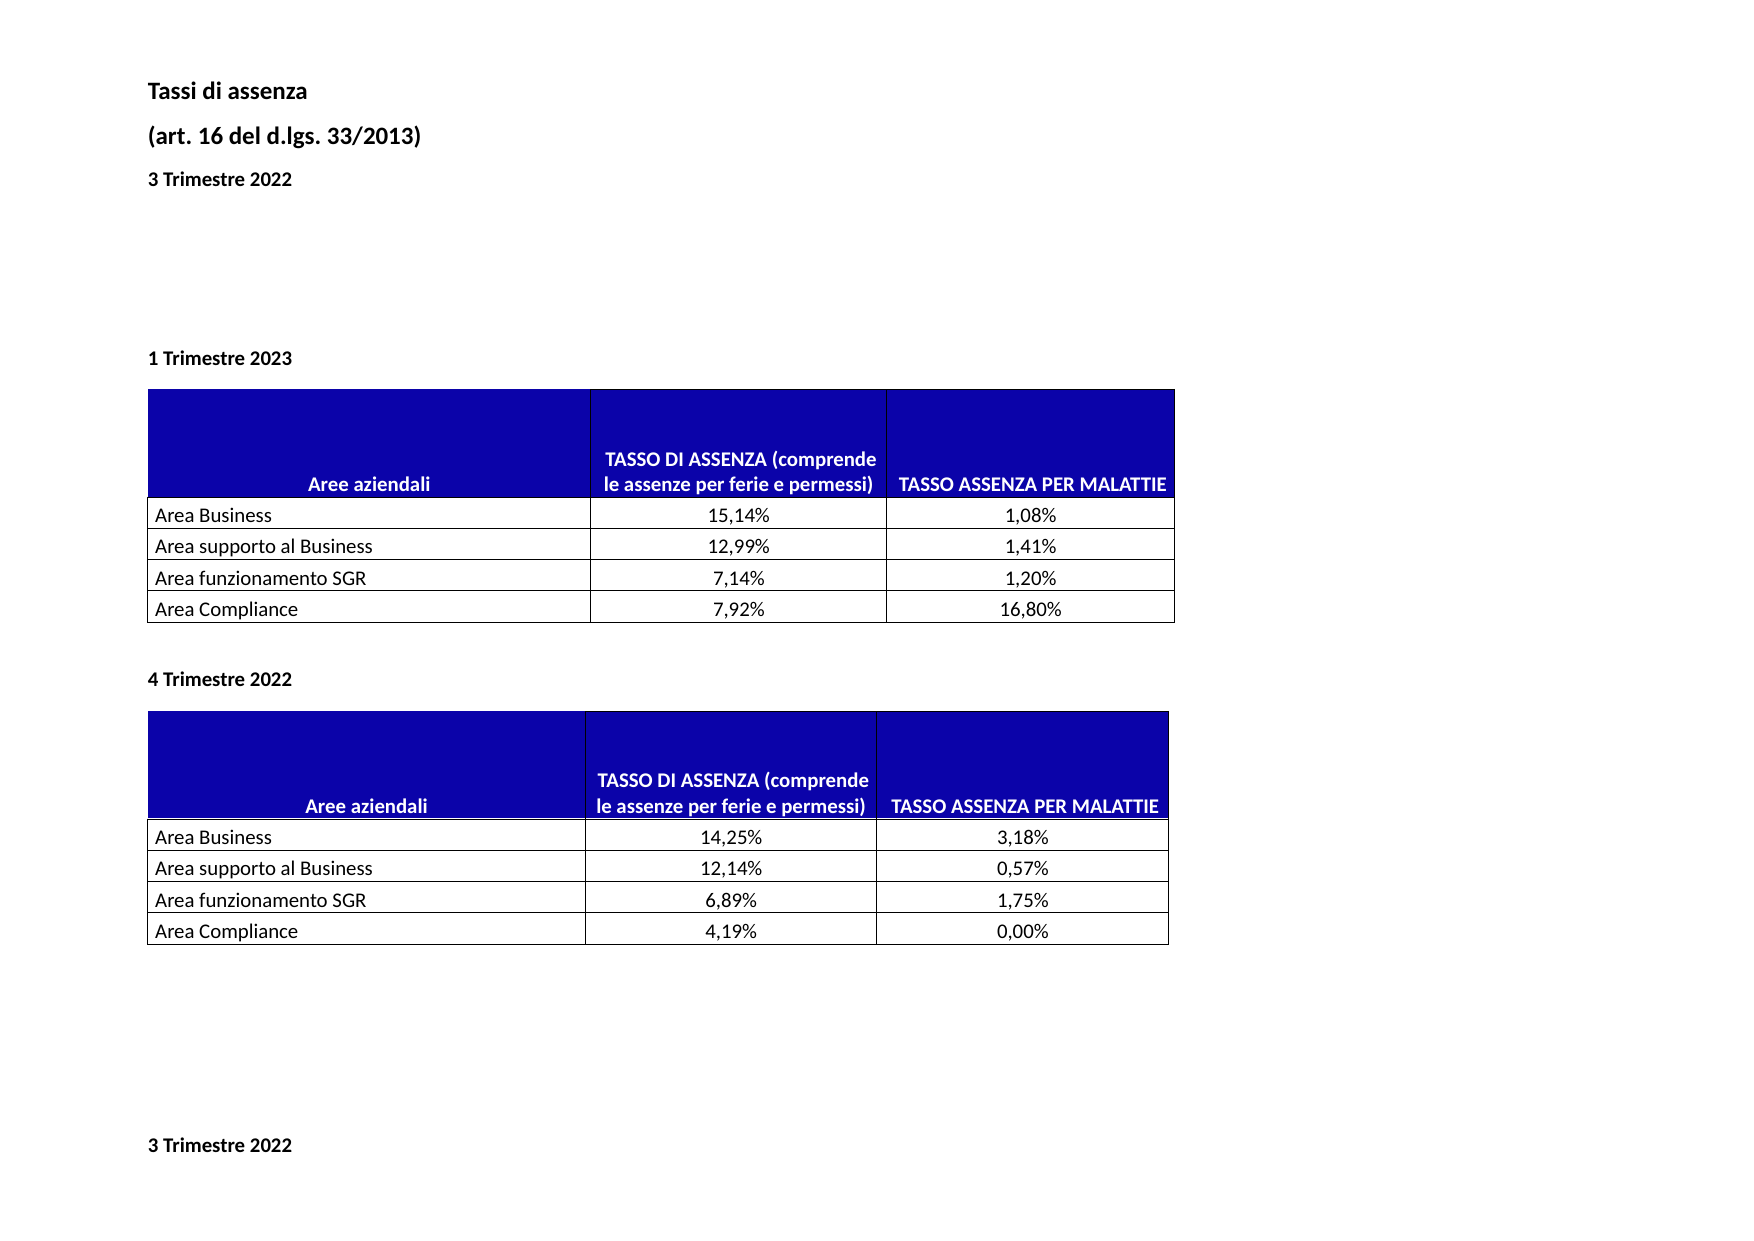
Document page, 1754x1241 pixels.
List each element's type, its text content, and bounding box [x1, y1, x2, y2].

text (art. 16 del d.lgs. 33/2013) [148, 120, 1606, 151]
table_cell Area Compliance [148, 591, 590, 622]
table_cell Area funzionamento SGR [148, 882, 585, 912]
text 3 Trimestre 2022 [148, 1132, 1606, 1157]
table_cell Area Business [148, 820, 585, 850]
table_cell 15,14% [591, 498, 886, 528]
table_header TASSO DI ASSENZA (comprende le assenze per ferie e permessi) [586, 712, 876, 818]
text 1 Trimestre 2023 [148, 345, 1606, 370]
table_cell Area funzionamento SGR [148, 560, 590, 590]
table_cell 12,14% [586, 851, 876, 881]
table_cell 1,20% [887, 560, 1174, 590]
table_cell 3,18% [877, 820, 1168, 850]
table_cell 16,80% [887, 591, 1174, 622]
text Tassi di assenza [148, 75, 1606, 106]
table_header Aree aziendali [148, 711, 585, 818]
table_header TASSO DI ASSENZA (comprende le assenze per ferie e permessi) [591, 390, 886, 497]
table_cell 12,99% [591, 529, 886, 559]
text 4 Trimestre 2022 [148, 667, 1606, 692]
table_cell 1,41% [887, 529, 1174, 559]
table_cell 4,19% [586, 913, 876, 943]
text 3 Trimestre 2022 [148, 166, 1606, 191]
table_header TASSO ASSENZA PER MALATTIE [887, 390, 1174, 497]
table_cell 6,89% [586, 882, 876, 912]
table_cell 0,00% [877, 913, 1168, 943]
table_header TASSO ASSENZA PER MALATTIE [877, 712, 1168, 818]
table_cell 7,92% [591, 591, 886, 622]
table_cell Area supporto al Business [148, 529, 590, 559]
table_header Aree aziendali [148, 389, 590, 497]
table_cell 14,25% [586, 820, 876, 850]
table_cell 0,57% [877, 851, 1168, 881]
table_cell 1,08% [887, 498, 1174, 528]
table_cell Area Business [148, 498, 590, 528]
table_cell Area supporto al Business [148, 851, 585, 881]
table_cell 1,75% [877, 882, 1168, 912]
table_cell Area Compliance [148, 913, 585, 943]
table_cell 7,14% [591, 560, 886, 590]
